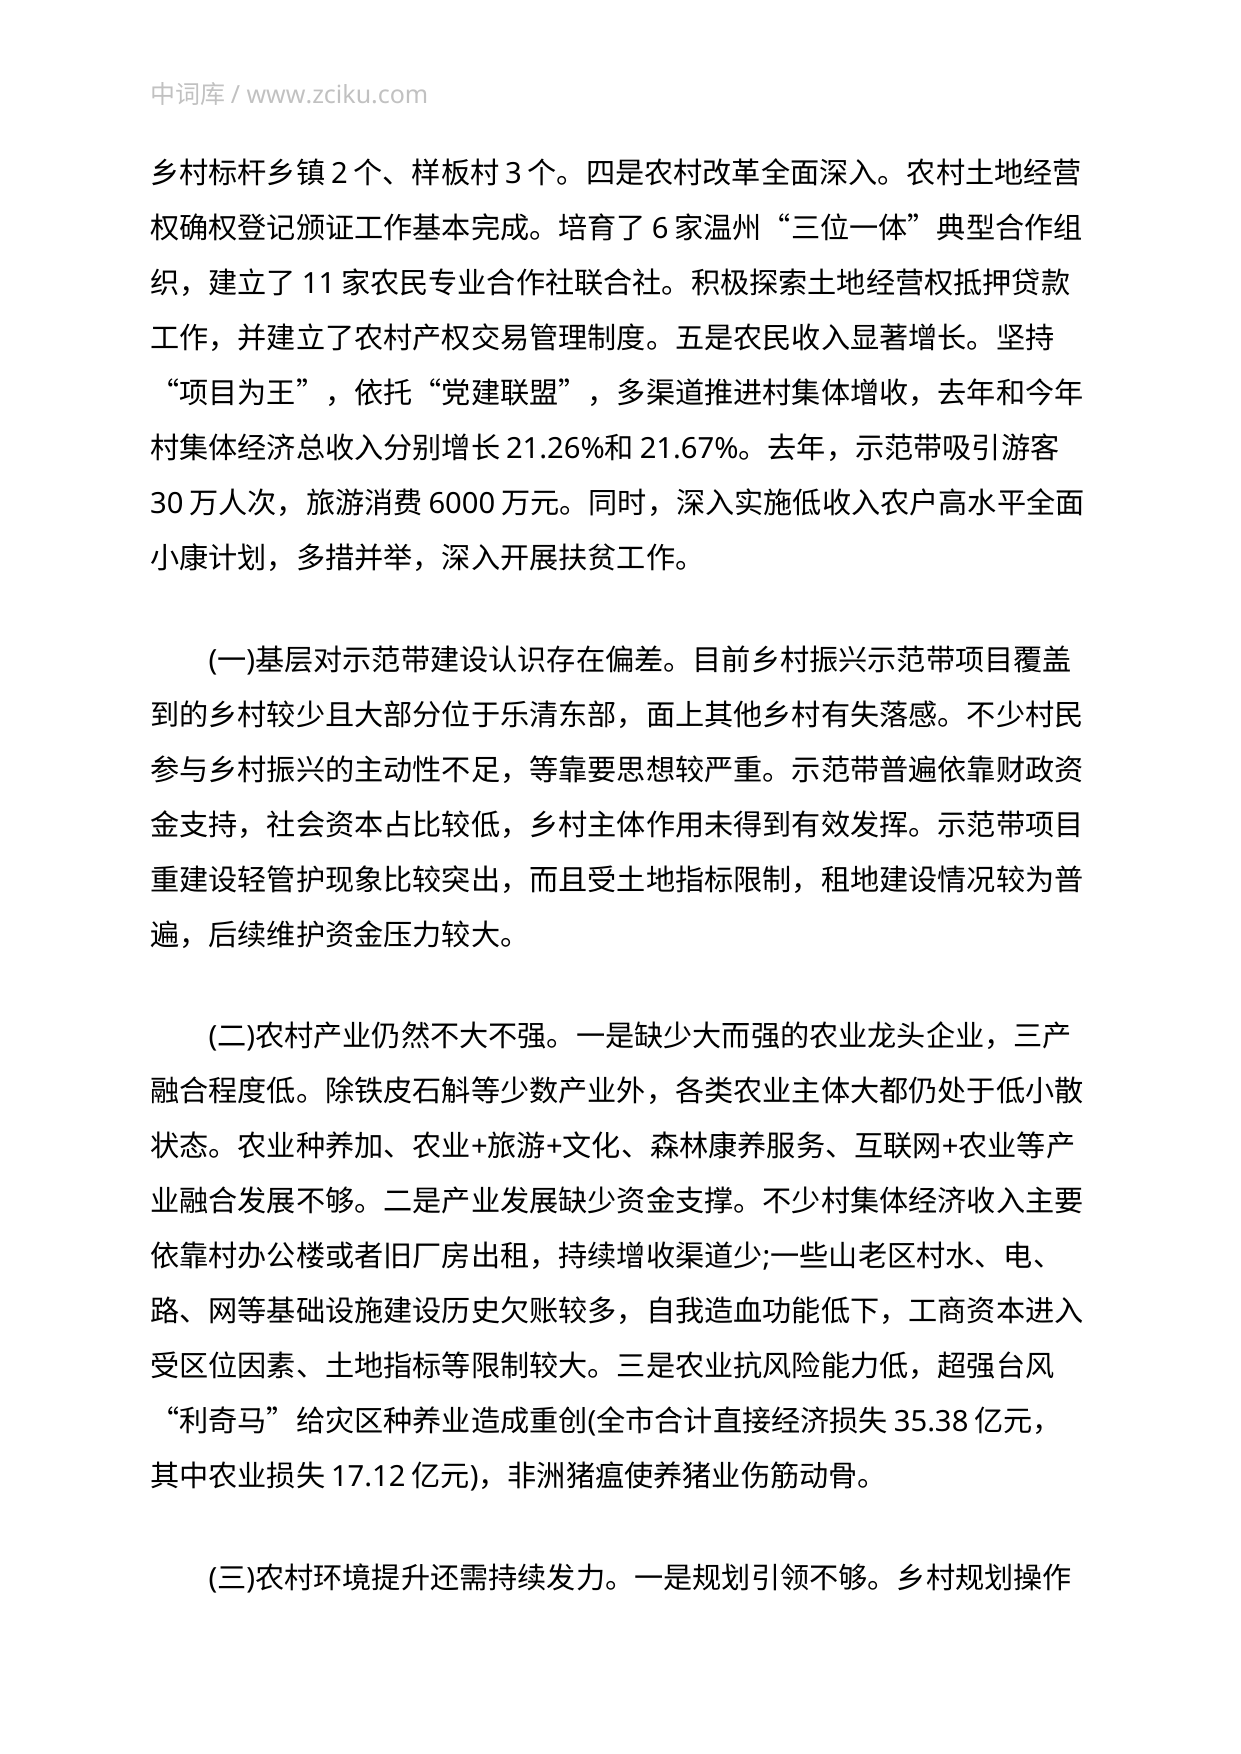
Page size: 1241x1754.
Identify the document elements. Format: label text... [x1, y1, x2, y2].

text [150, 150, 1090, 577]
text (一)基层对示范带建设认识存在偏差。目前乡村振兴示范带项目覆盖到的乡村较少且大部分位于乐清东部，面上其他乡村有失落感。不少村民参与乡村振兴的主动性不足，等靠要思想较严重。示范带普遍依靠财政资金支持，社会资本占比较低，乡村主体作用未得到有效发挥。示范带项目重建设轻管护现象比较突出，而且受土地指标限制，租地建设情况较为普遍，后续维护资金压力较大。 [150, 637, 1090, 953]
text (二)农村产业仍然不大不强。一是缺少大而强的农业龙头企业，三产融合程度低。除铁皮石斛等少数产业外，各类农业主体大都仍处于低小散状态。农业种养加、农业+旅游+文化、森林康养服务、互联网+农业等产业融合发展不够。二是产业发展缺少资金支撑。不少村集体经济收入主要依靠村办公楼或者旧厂房出租，持续增收渠道少;一些山老区村水、电、路、网等基础设施建设历史欠账较多，自我造血功能低下，工商资本进入受区位因素、土地指标等限制较大。三是农业抗风险能力低，超强台风“利奇马”给灾区种养业造成重创(全市合计直接经济损失35.38亿元，其中农业损失17.12亿元)，非洲猪瘟使养猪业伤筋动骨。 [150, 1013, 1090, 1495]
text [150, 1554, 1090, 1597]
